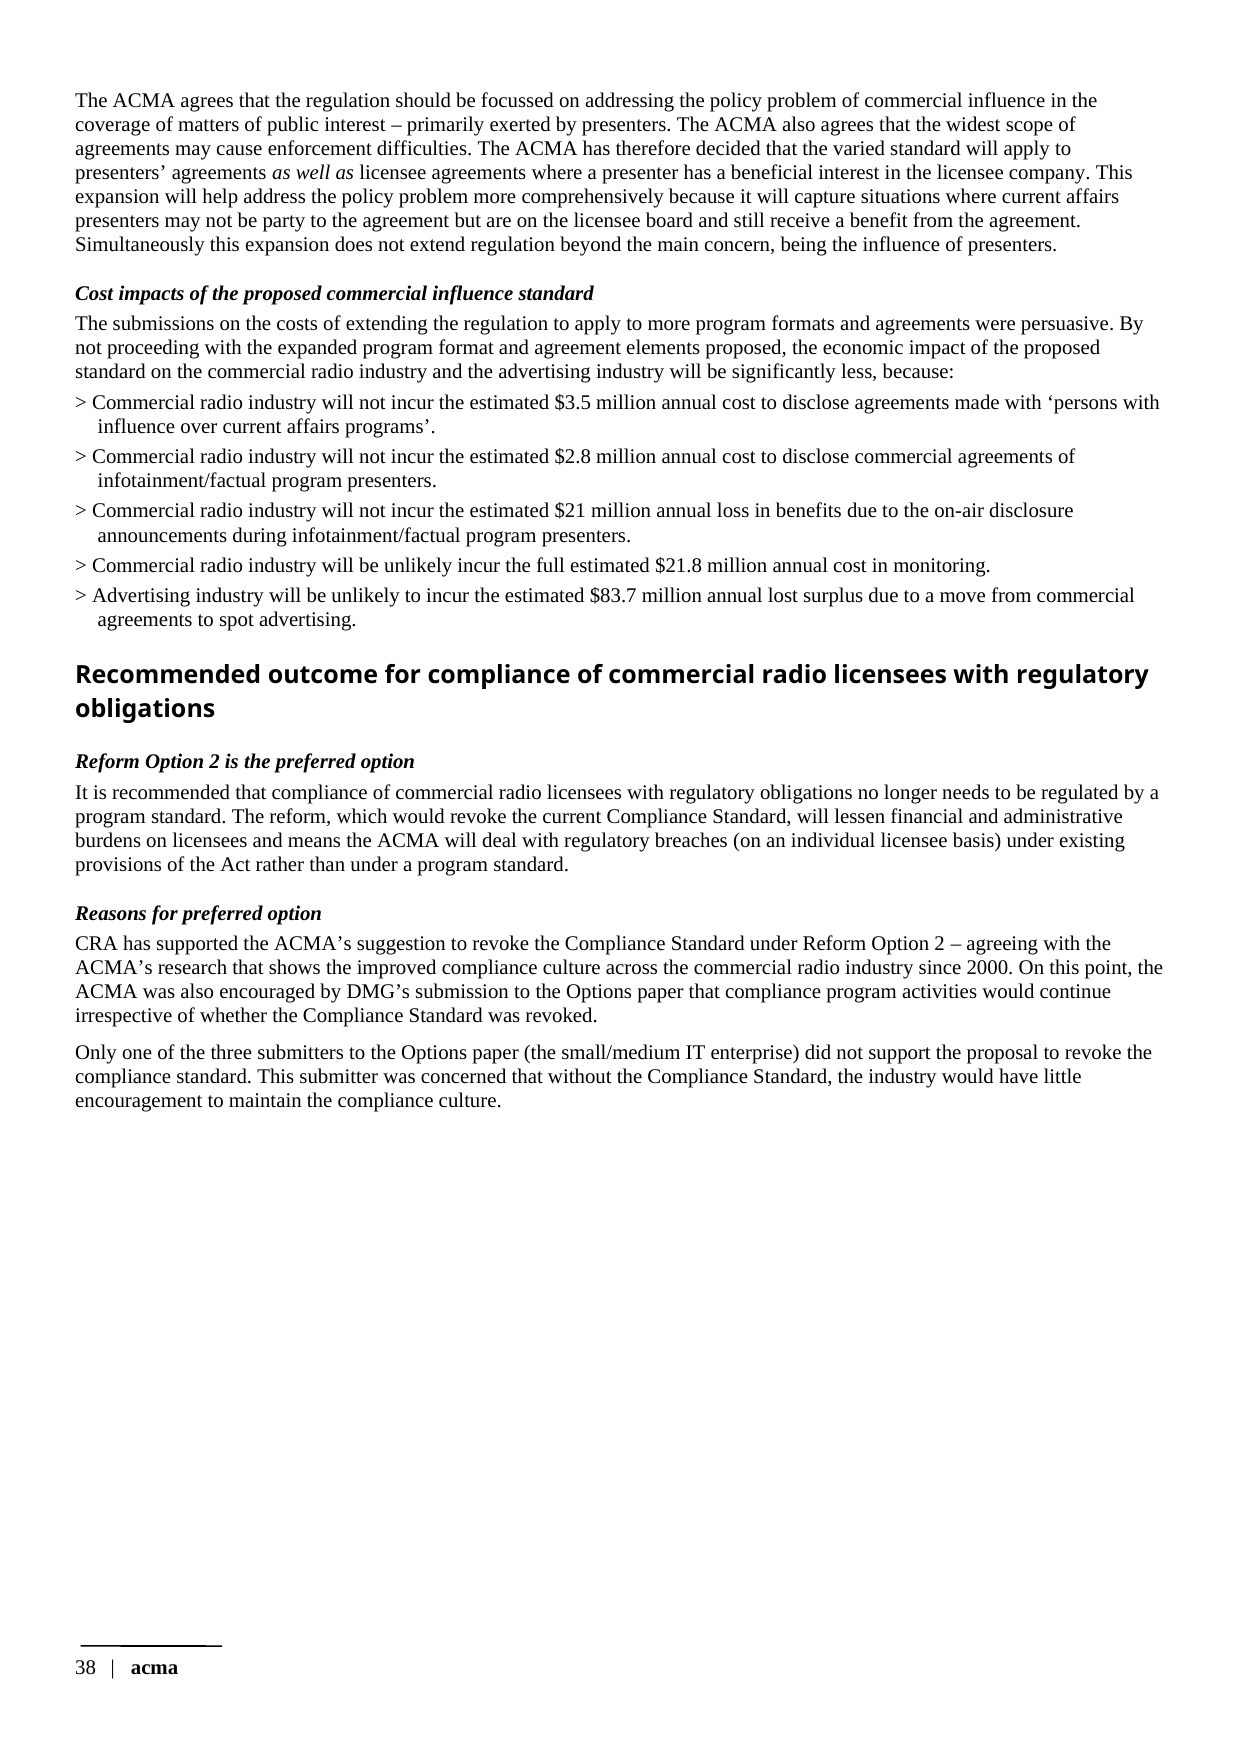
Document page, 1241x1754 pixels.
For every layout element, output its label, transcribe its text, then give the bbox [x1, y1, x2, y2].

text The ACMA agrees that the regulation should be focussed on addressing the policy problem of commercial influence in the coverage of matters of public interest – primarily exerted by presenters. The ACMA also agrees that the widest scope of agreements may cause enforcement difficulties. The ACMA has therefore decided that the varied standard will apply to presenters’ agreements as well as licensee agreements where a presenter has a beneficial interest in the licensee company. This expansion will help address the policy problem more comprehensively because it will capture situations where current affairs presenters may not be party to the agreement but are on the licensee board and still receive a benefit from the agreement. Simultaneously this expansion does not extend regulation beyond the main concern, being the influence of presenters. [75, 87, 1165, 256]
text Recommended outcome for compliance of commercial radio licensees with regulatory obligations [75, 656, 1165, 724]
text Reasons for preferred option [75, 901, 1165, 925]
text The submissions on the costs of extending the regulation to apply to more program formats and agreements were persuasive. By not proceeding with the expanded program format and agreement elements proposed, the economic impact of the proposed standard on the commercial radio industry and the advertising industry will be significantly less, because: [75, 311, 1165, 383]
text CRA has supported the ACMA’s suggestion to revoke the Compliance Standard under Reform Option 2 – agreeing with the ACMA’s research that shows the improved compliance culture across the commercial radio industry since 2000. On this point, the ACMA was also encouraged by DMG’s submission to the Options paper that compliance program activities would continue irrespective of whether the Compliance Standard was revoked. [75, 931, 1165, 1027]
text > Commercial radio industry will not incur the estimated $2.8 million annual cost to disclose commercial agreements of infotainment/factual program presenters. [75, 444, 1165, 492]
text > Commercial radio industry will not incur the estimated $21 million annual loss in benefits due to the on-air disclosure announcements during infotainment/factual program presenters. [75, 498, 1165, 547]
text > Commercial radio industry will be unlikely incur the full estimated $21.8 million annual cost in monitoring. [75, 553, 1165, 577]
text > Commercial radio industry will not incur the estimated $3.5 million annual cost to disclose agreements made with ‘persons with influence over current affairs programs’. [75, 390, 1165, 438]
text Only one of the three submitters to the Options paper (the small/medium IT enterprise) did not support the proposal to revoke the compliance standard. This submitter was concerned that without the Compliance Standard, the industry would have little encouragement to maintain the compliance culture. [75, 1040, 1165, 1112]
text Cost impacts of the proposed commercial influence standard [75, 281, 1165, 305]
text > Advertising industry will be unlikely to incur the estimated $83.7 million annual lost surplus due to a move from commercial agreements to spot advertising. [75, 583, 1165, 631]
text It is recommended that compliance of commercial radio licensees with regulatory obligations no longer needs to be regulated by a program standard. The reform, which would revoke the current Compliance Standard, will lessen financial and administrative burdens on licensees and means the ACMA will deal with regulatory breaches (on an individual licensee basis) under existing provisions of the Act rather than under a program standard. [75, 780, 1165, 876]
text Reform Option 2 is the preferred option [75, 749, 1165, 773]
